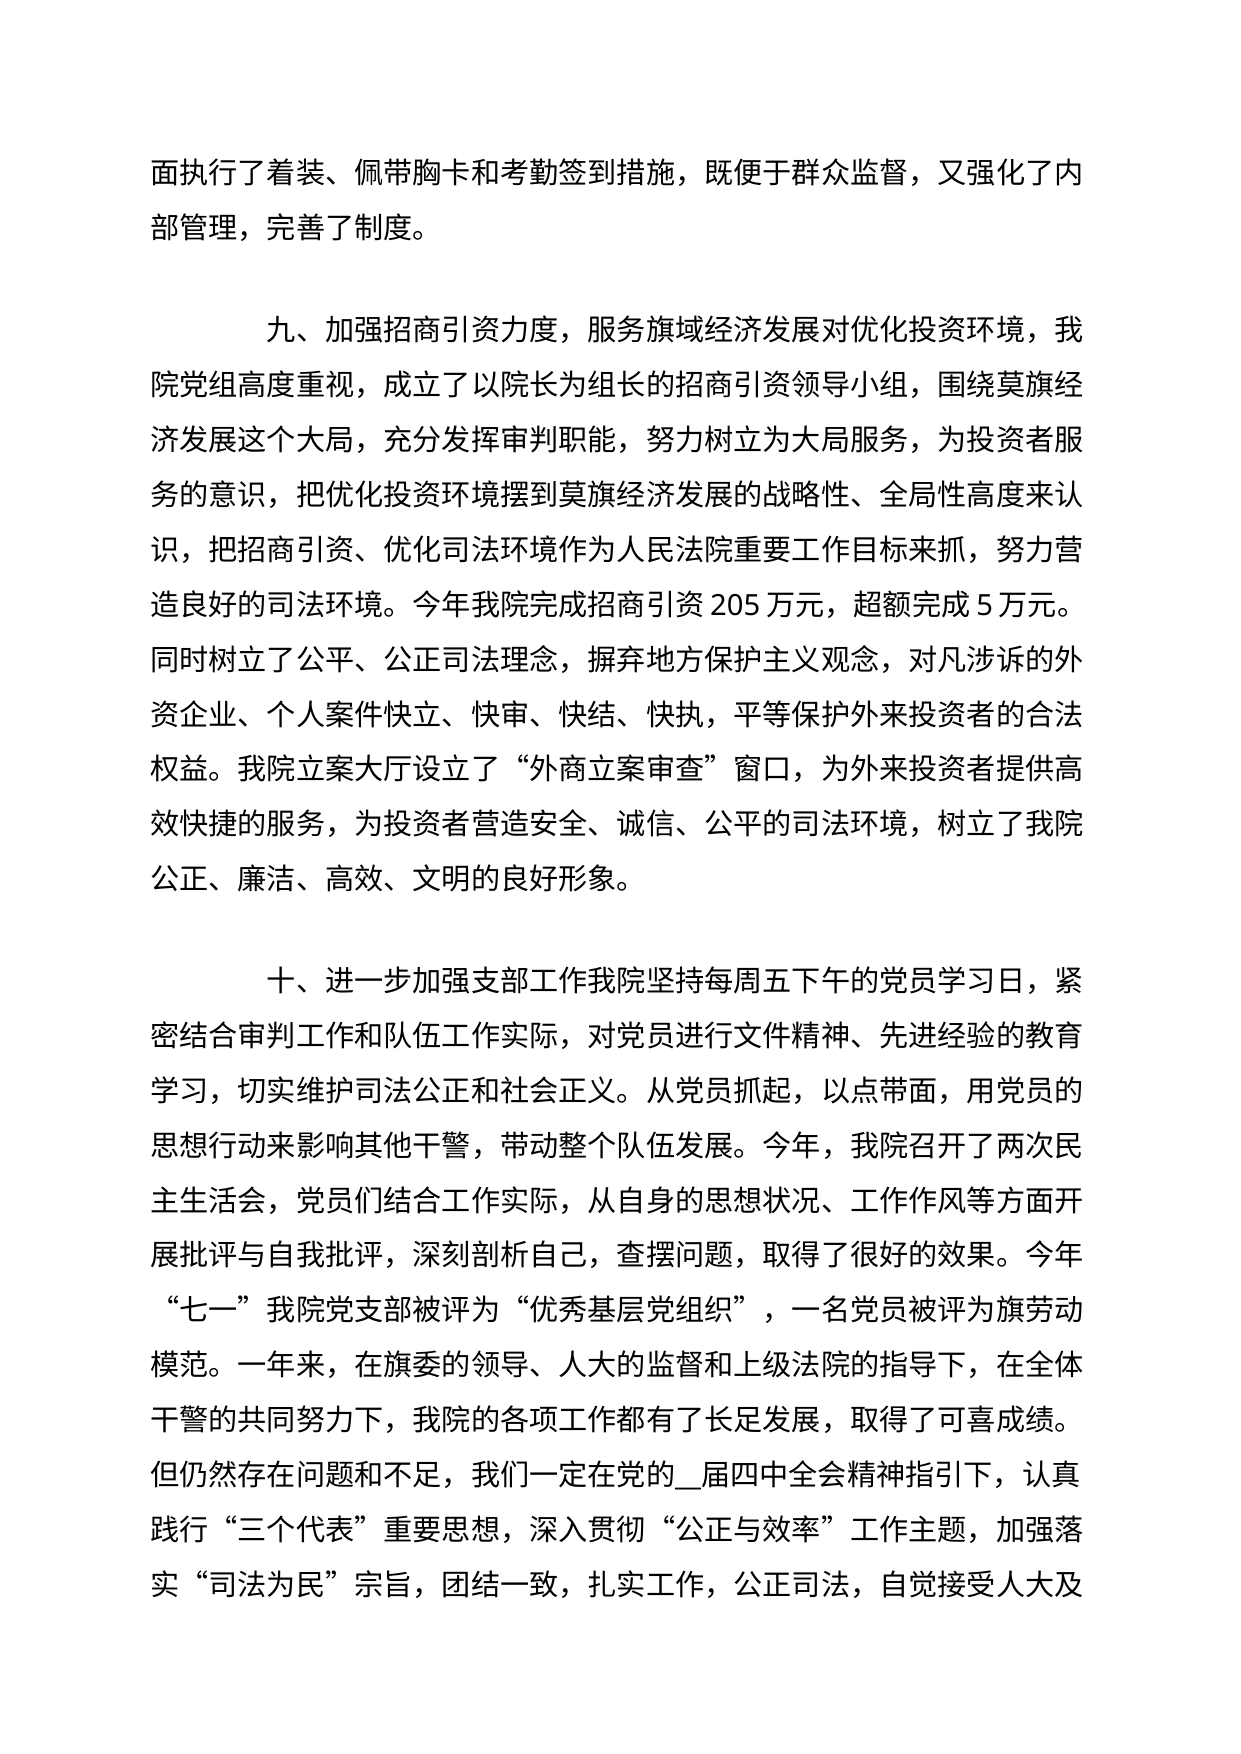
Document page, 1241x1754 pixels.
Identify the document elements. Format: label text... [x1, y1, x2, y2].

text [150, 150, 1090, 247]
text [150, 957, 1090, 1604]
text 九、加强招商引资力度，服务旗域经济发展对优化投资环境，我院党组高度重视，成立了以院长为组长的招商引资领导小组，围绕莫旗经济发展这个大局，充分发挥审判职能，努力树立为大局服务，为投资者服务的意识，把优化投资环境摆到莫旗经济发展的战略性、全局性高度来认识，把招商引资、优化司法环境作为人民法院重要工作目标来抓，努力营造良好的司法环境。今年我院完成招商引资205万元，超额完成5万元。同时树立了公平、公正司法理念，摒弃地方保护主义观念，对凡涉诉的外资企业、个人案件快立、快审、快结、快执，平等保护外来投资者的合法权益。我院立案大厅设立了“外商立案审查”窗口，为外来投资者提供高效快捷的服务，为投资者营造安全、诚信、公平的司法环境，树立了我院公正、廉洁、高效、文明的良好形象。 [150, 307, 1090, 898]
